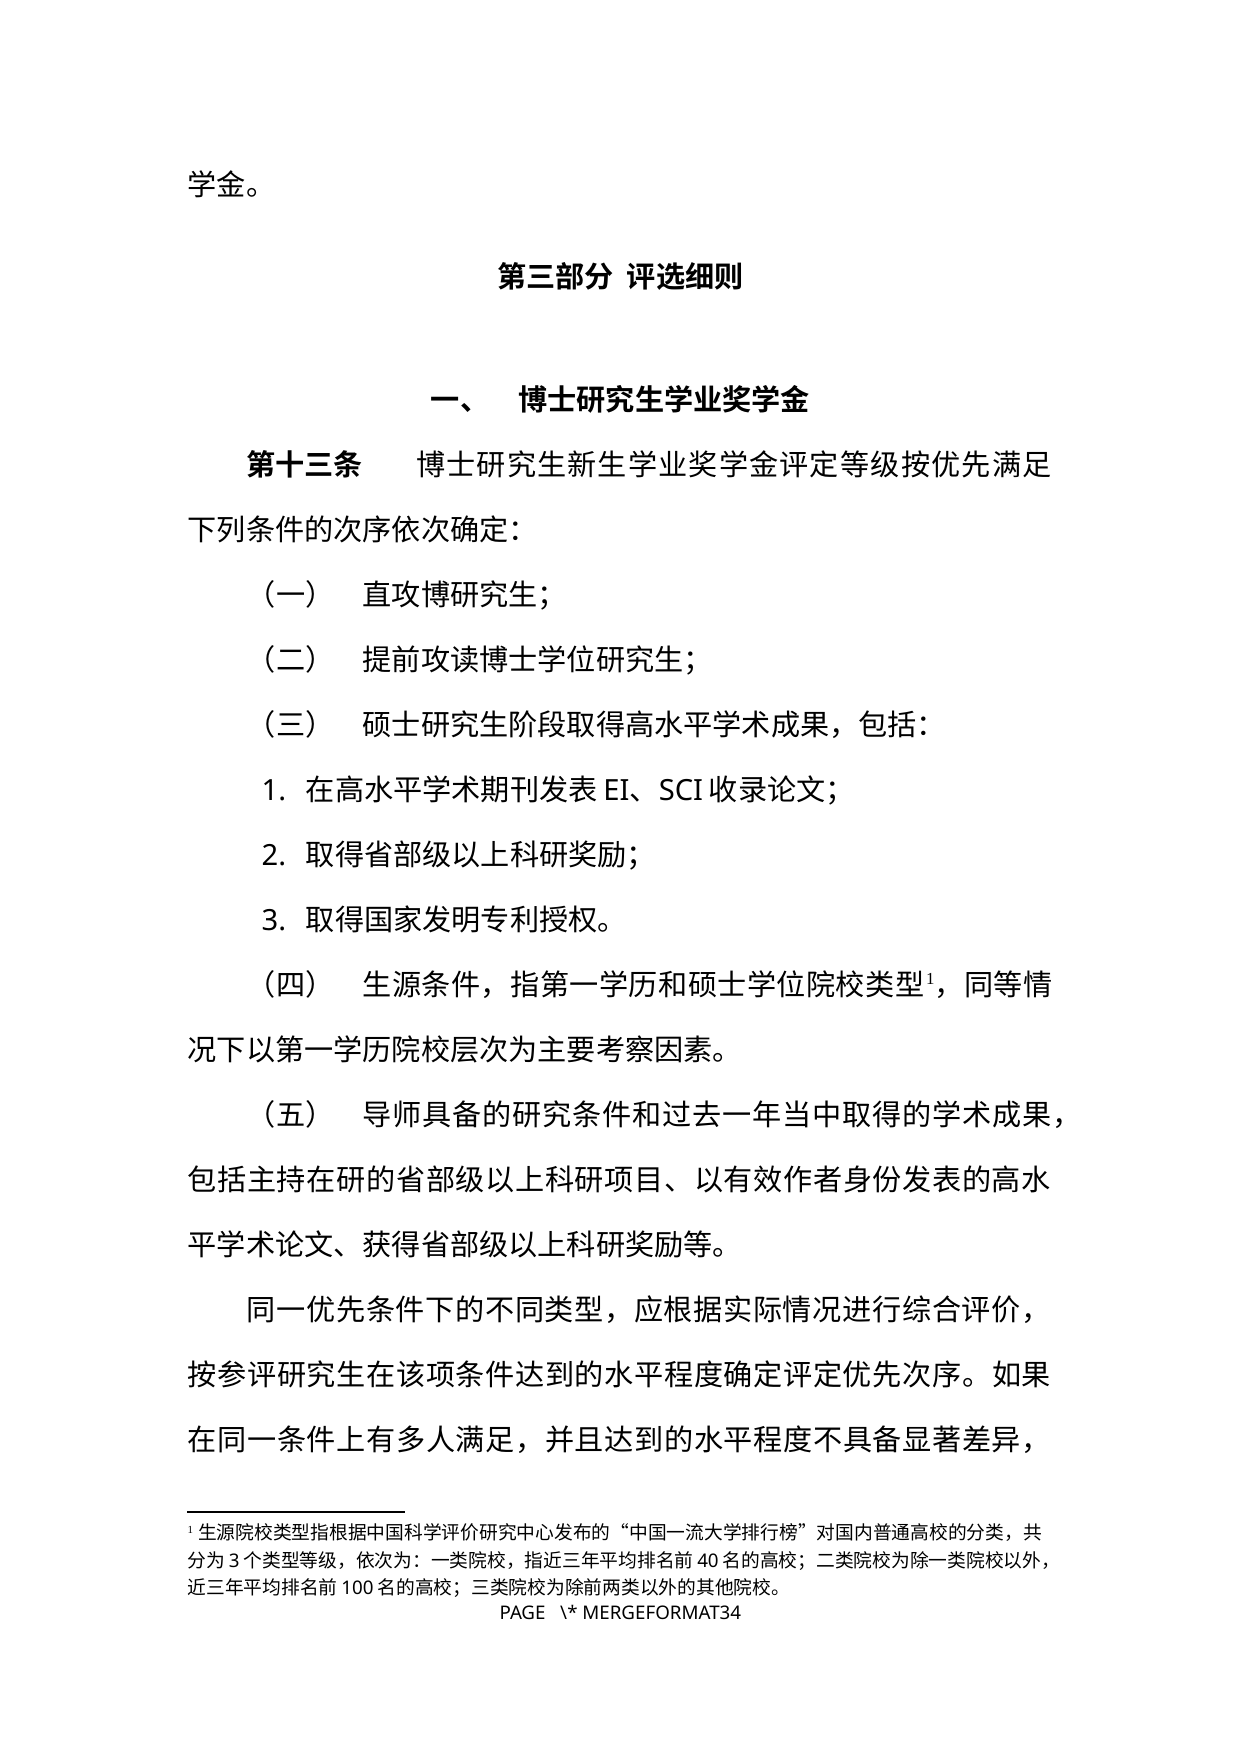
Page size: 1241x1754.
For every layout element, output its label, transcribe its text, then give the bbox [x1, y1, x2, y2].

list 提前攻读博士学位研究生； [187, 625, 1053, 690]
list 导师具备的研究条件和过去一年当中取得的学术成果，包括主持在研的省部级以上科研项目、以有效作者身份发表的高水平学术论文、获得省部级以上科研奖励等。 [187, 1080, 1053, 1275]
subtitle 第三部分 评选细则 [187, 242, 1053, 307]
list 博士研究生新生学业奖学金评定等级按优先满足下列条件的次序依次确定： [187, 430, 1053, 560]
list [187, 1275, 1053, 1470]
list 直攻博研究生； [187, 560, 1053, 625]
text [187, 150, 1053, 215]
list 硕士研究生阶段取得高水平学术成果，包括： [187, 690, 1053, 755]
list 生源条件，指第一学历和硕士学位院校类型，同等情况下以第一学历院校层次为主要考察因素。 [187, 950, 1053, 1080]
subtitle 一、 博士研究生学业奖学金 [187, 365, 1053, 430]
list 取得省部级以上科研奖励； [261, 820, 1053, 885]
list 取得国家发明专利授权。 [261, 885, 1053, 950]
list 在高水平学术期刊发表EI、SCI收录论文； [261, 755, 1053, 820]
